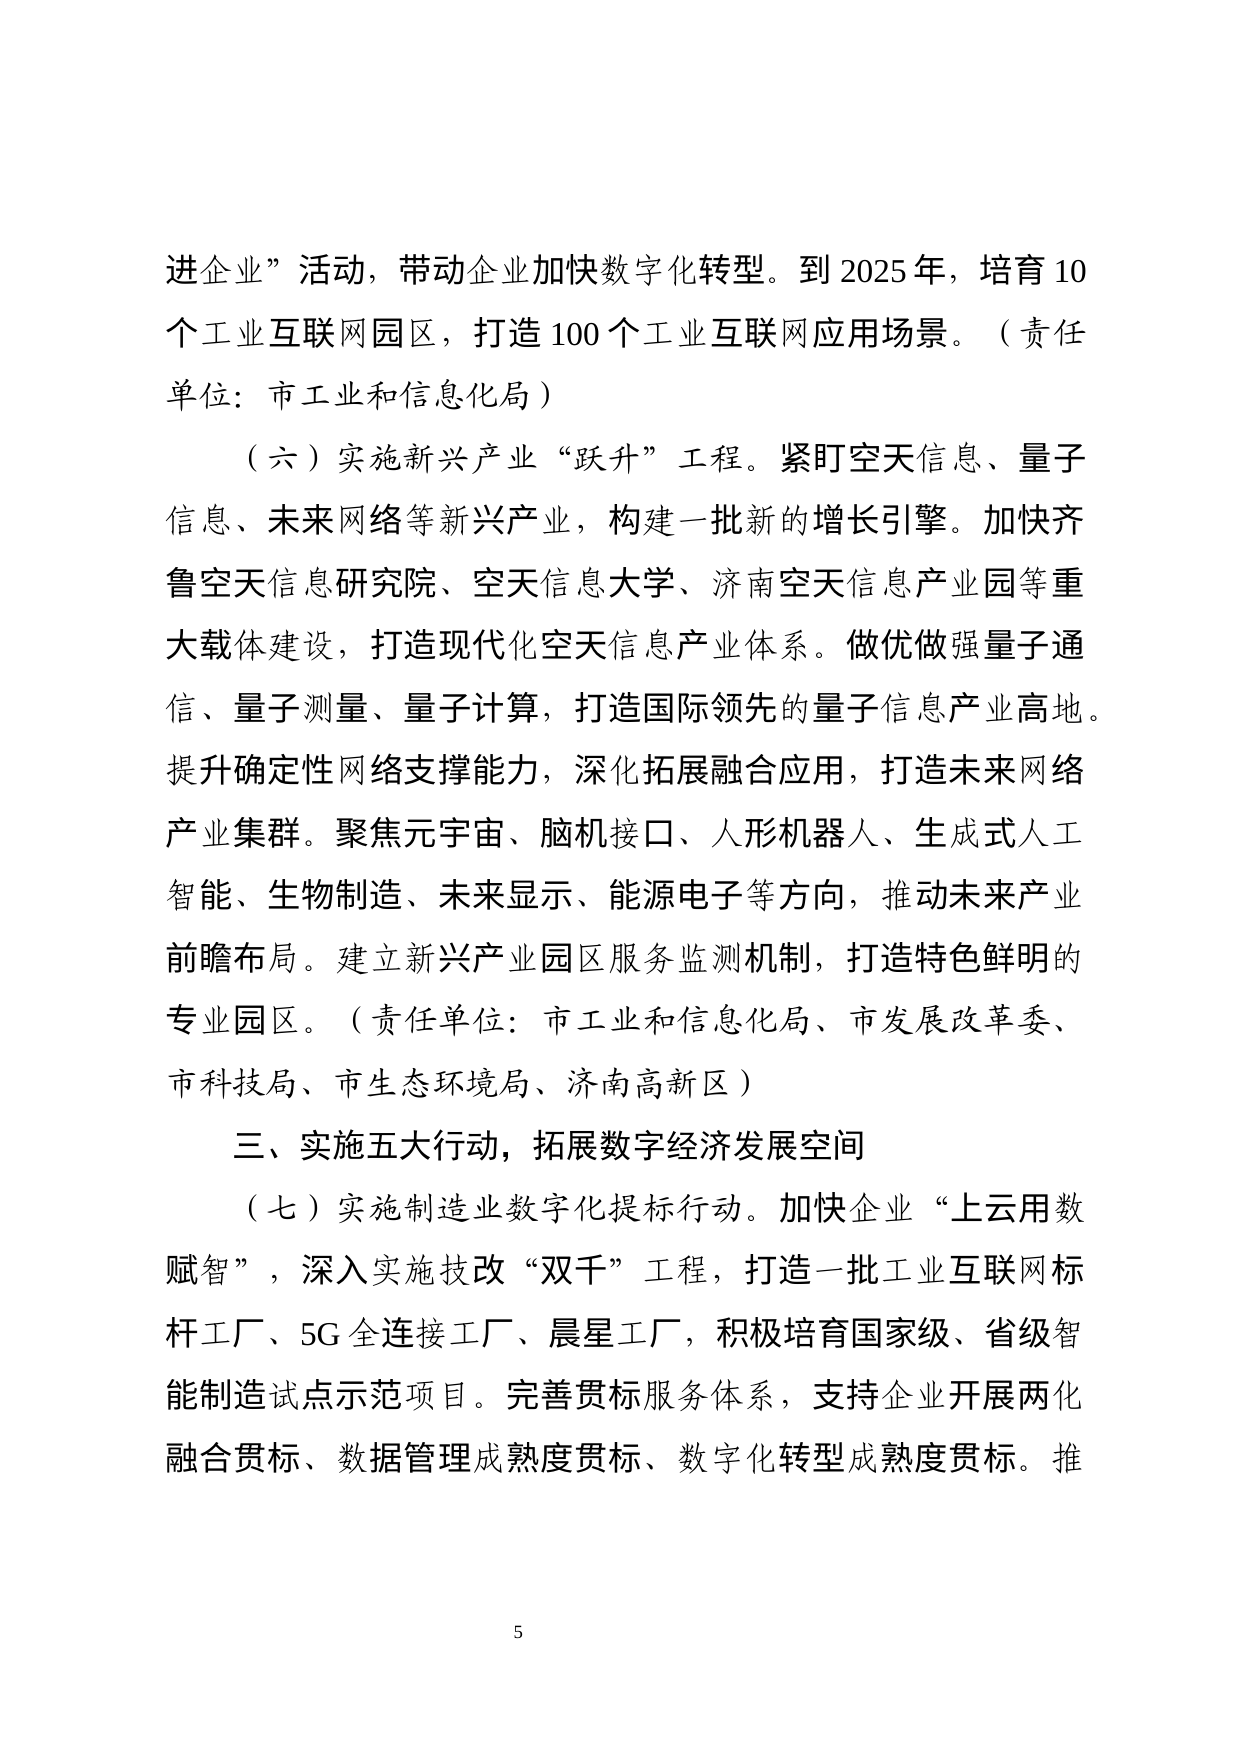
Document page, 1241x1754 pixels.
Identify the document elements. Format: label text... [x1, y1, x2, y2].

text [165, 233, 1087, 420]
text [165, 1170, 1087, 1483]
text 三、实施五大行动，拓展数字经济发展空间 [165, 1108, 1087, 1170]
text （六）实施新兴产业“跃升”工程。紧盯空天信息、量子信息、未来网络等新兴产业，构建一批新的增长引擎。加快齐鲁空天信息研究院、空天信息大学、济南空天信息产业园等重大载体建设，打造现代化空天信息产业体系。做优做强量子通信、量子测量、量子计算，打造国际领先的量子信息产业高地。提升确定性网络支撑能力，深化拓展融合应用，打造未来网络产业集群。聚焦元宇宙、脑机接口、人形机器人、生成式人工智能、生物制造、未来显示、能源电子等方向，推动未来产业前瞻布局。建立新兴产业园区服务监测机制，打造特色鲜明的专业园区。（责任单位：市工业和信息化局、市发展改革委、市科技局、市生态环境局、济南高新区） [165, 420, 1087, 1108]
